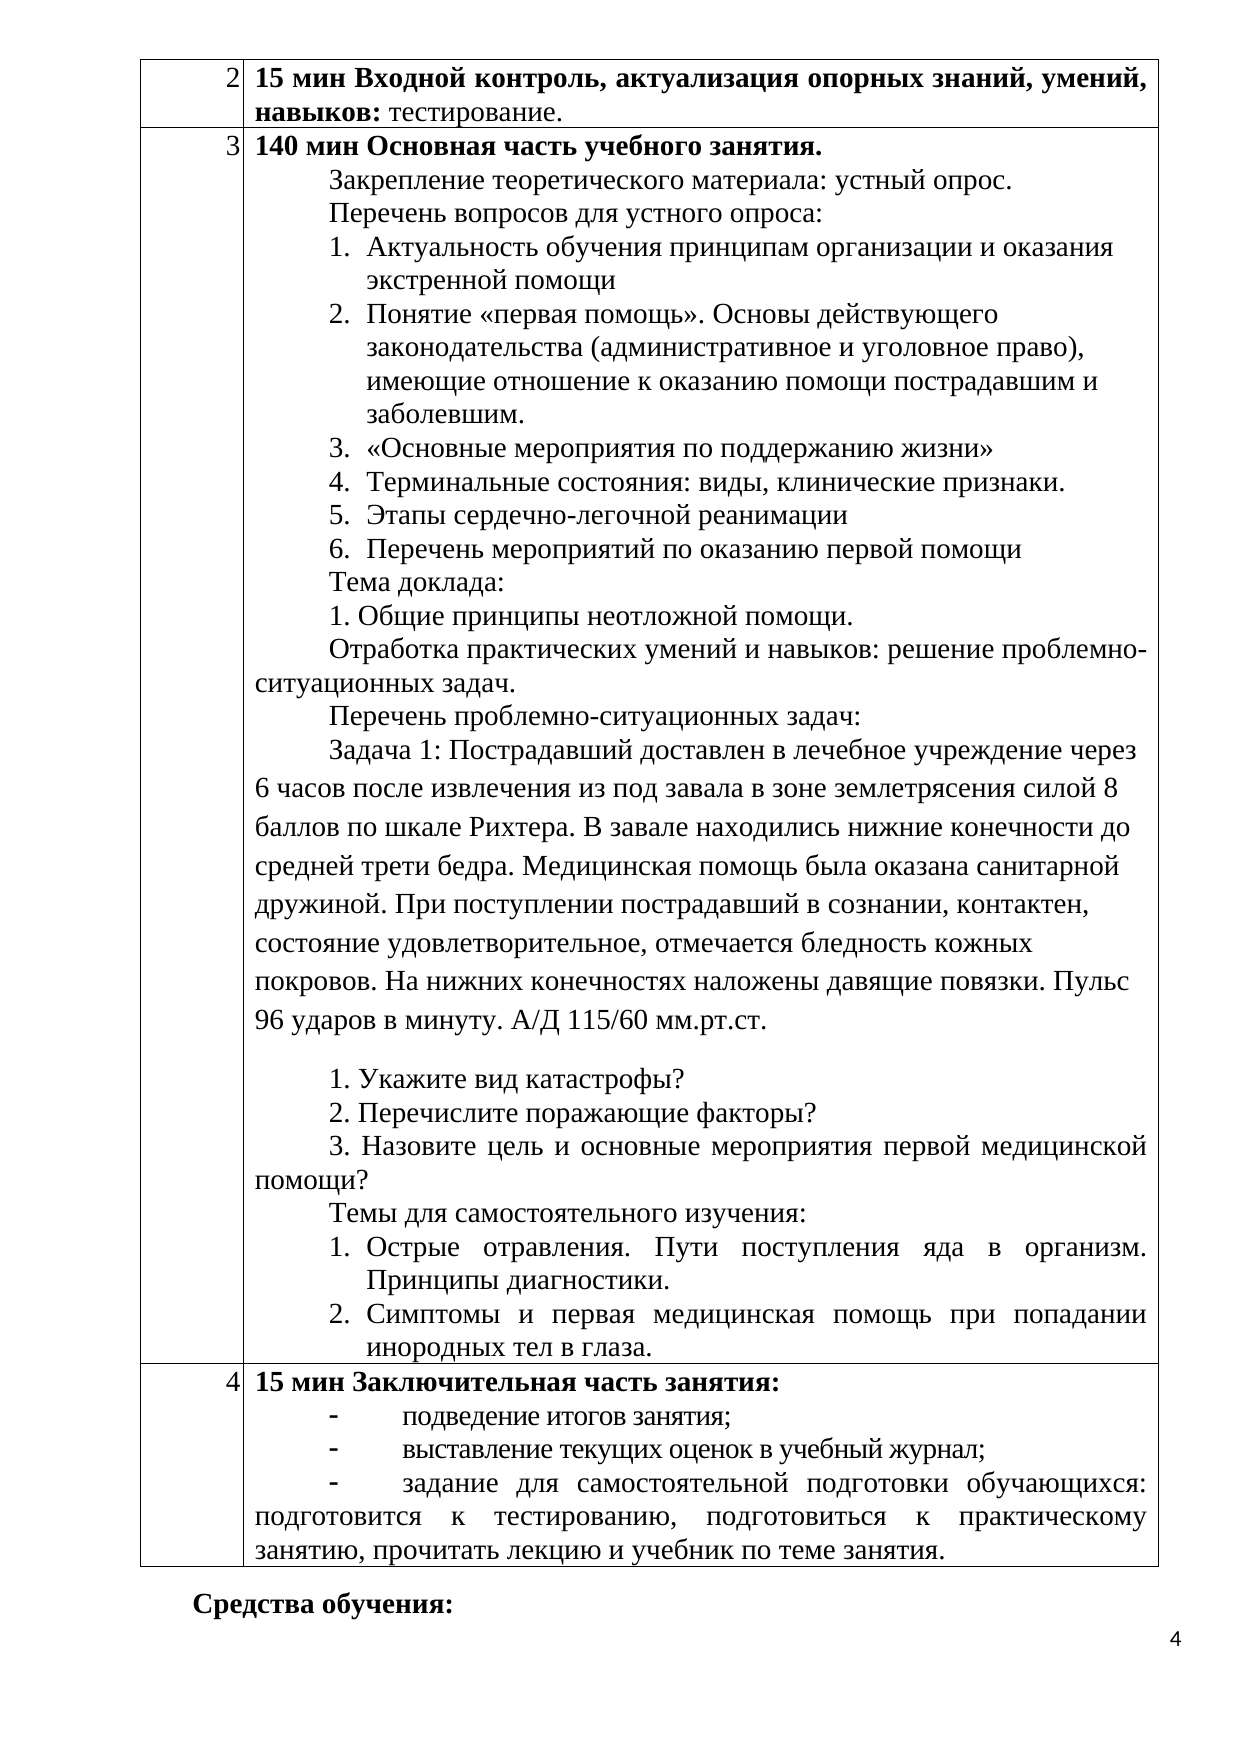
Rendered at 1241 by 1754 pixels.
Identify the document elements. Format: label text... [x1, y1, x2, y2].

table_cell 2 [141, 60, 243, 127]
table_cell 3 [141, 128, 243, 1363]
table_cell 4 [141, 1364, 243, 1566]
text Средства обучения: [118, 1586, 1181, 1619]
table_cell 15 мин Входной контроль, актуализация опорных знаний, умений, навыков: тестирование. [244, 60, 1158, 127]
table_cell 15 мин Заключительная часть занятия: подведение итогов занятия; выставление текущих оценок в учебный журнал; задание для самостоятельной подготовки обучающихся: подготовится к тестированию, подготовиться к практическому занятию, прочитать лекцию и учебник по теме занятия. [244, 1364, 1158, 1566]
table_cell 140 мин Основная часть учебного занятия. Закрепление теоретического материала: устный опрос. Перечень вопросов для устного опроса: Актуальность обучения принципам организации и оказания экстренной помощи Понятие «первая помощь». Основы действующего законодательства (административное и уголовное право), имеющие отношение к оказанию помощи пострадавшим и заболевшим. «Основные мероприятия по поддержанию жизни» Терминальные состояния: виды, клинические признаки. Этапы сердечно-легочной реанимации Перечень мероприятий по оказанию первой помощи Тема доклада: 1. Общие принципы неотложной помощи. Отработка практических умений и навыков: решение проблемно-ситуационных задач. Перечень проблемно-ситуационных задач: Задача 1: Пострадавший доставлен в лечебное учреждение через 6 часов после извлечения из под завала в зоне землетрясения силой 8 баллов по шкале Рихтера. В завале находились нижние конечности до средней трети бедра. Медицинская помощь была оказана санитарной дружиной. При поступлении пострадавший в сознании, контактен, состояние удовлетворительное, отмечается бледность кожных покровов. На нижних конечностях наложены давящие повязки. Пульс 96 ударов в минуту. А/Д 115/60 мм.рт.ст. 1. Укажите вид катастрофы? 2. Перечислите поражающие факторы? 3. Назовите цель и основные мероприятия первой медицинской помощи? Темы для самостоятельного изучения: Острые отравления. Пути поступления яда в организм. Принципы диагностики. Симптомы и первая медицинская помощь при попадании инородных тел в глаза. [244, 128, 1158, 1363]
